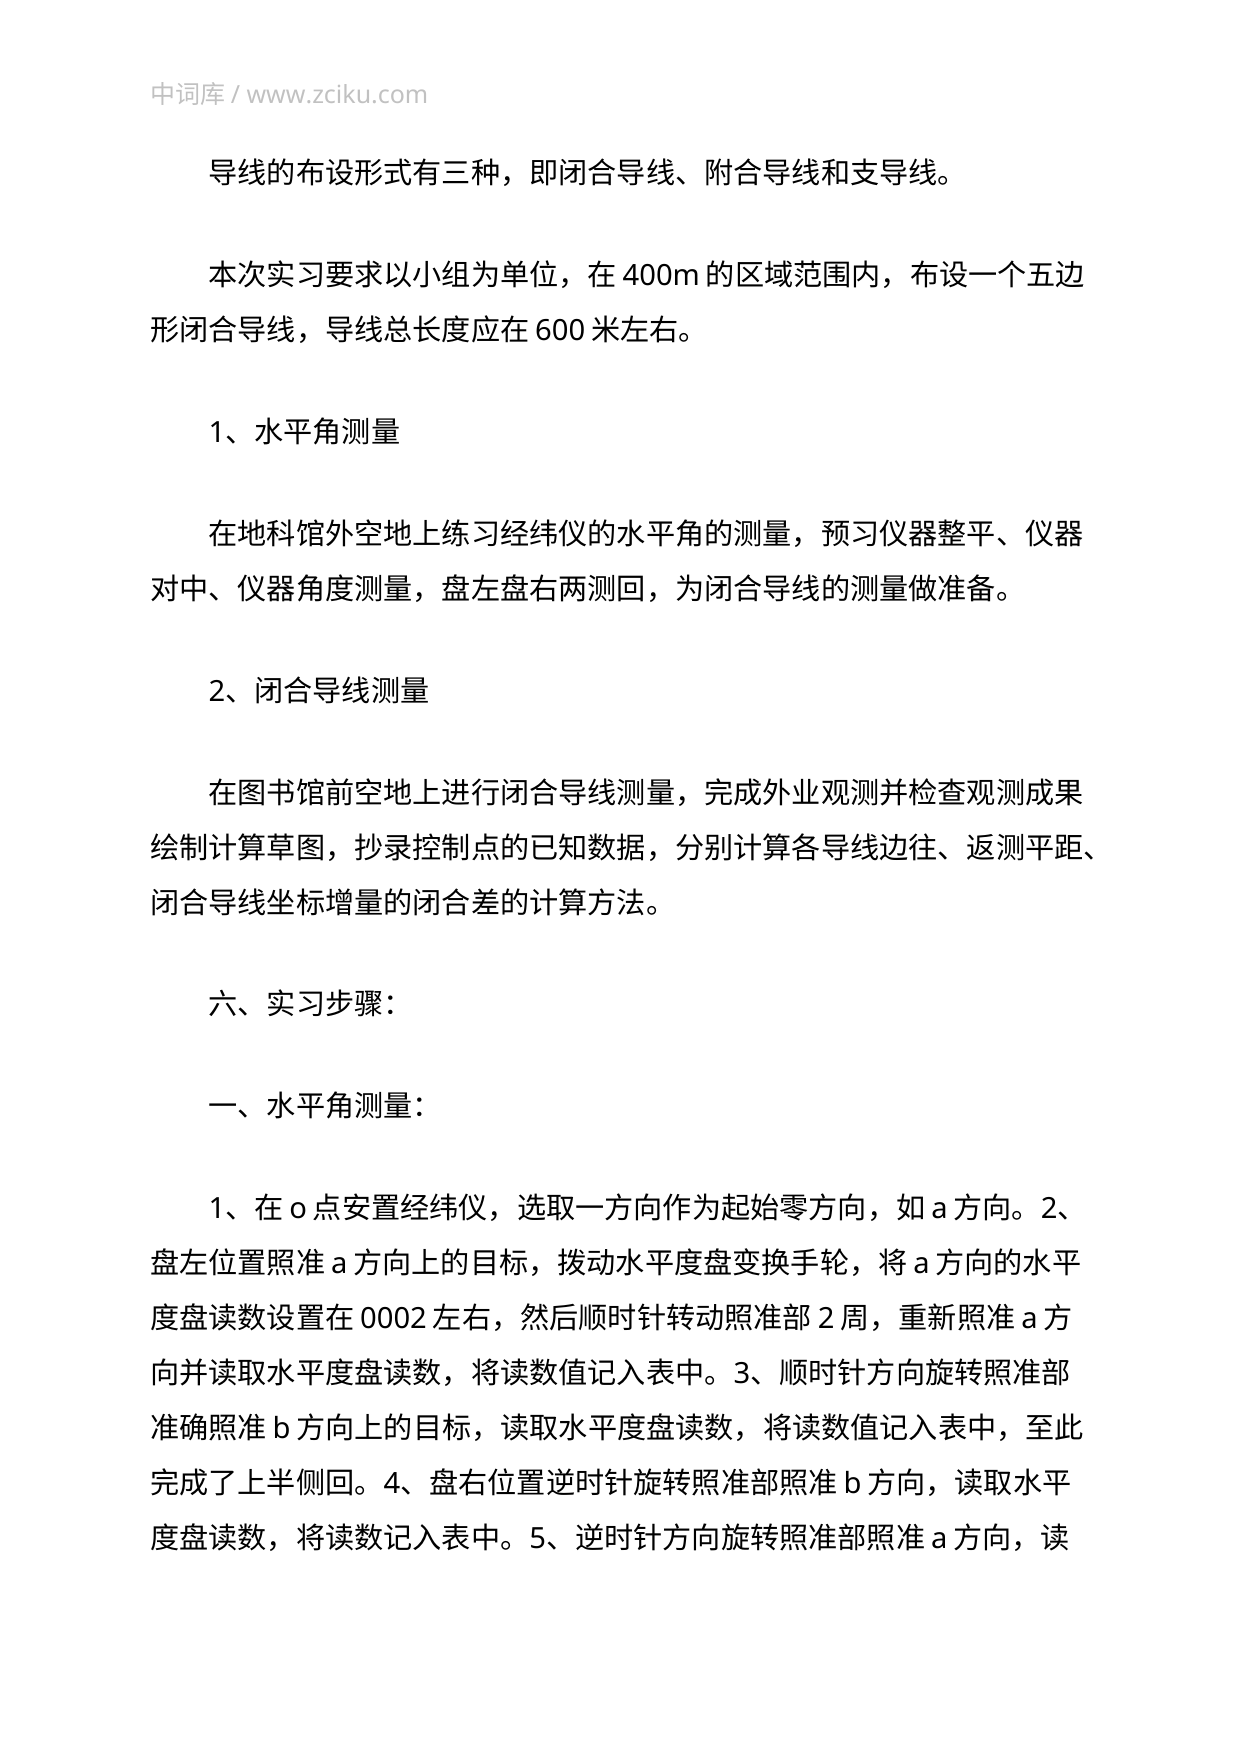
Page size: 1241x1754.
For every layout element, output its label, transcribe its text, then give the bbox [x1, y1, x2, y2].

text 在图书馆前空地上进行闭合导线测量，完成外业观测并检查观测成果绘制计算草图，抄录控制点的已知数据，分别计算各导线边往、返测平距、闭合导线坐标增量的闭合差的计算方法。 [150, 769, 1090, 921]
text 导线的布设形式有三种，即闭合导线、附合导线和支导线。 [150, 150, 1090, 192]
text 一、水平角测量： [150, 1083, 1090, 1125]
text 在地科馆外空地上练习经纬仪的水平角的测量，预习仪器整平、仪器对中、仪器角度测量，盘左盘右两测回，为闭合导线的测量做准备。 [150, 511, 1090, 608]
text 1、水平角测量 [150, 409, 1090, 451]
text 六、实习步骤： [150, 981, 1090, 1023]
text 本次实习要求以小组为单位，在400m的区域范围内，布设一个五边形闭合导线，导线总长度应在600米左右。 [150, 252, 1090, 349]
text 2、闭合导线测量 [150, 667, 1090, 710]
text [150, 1184, 1090, 1557]
